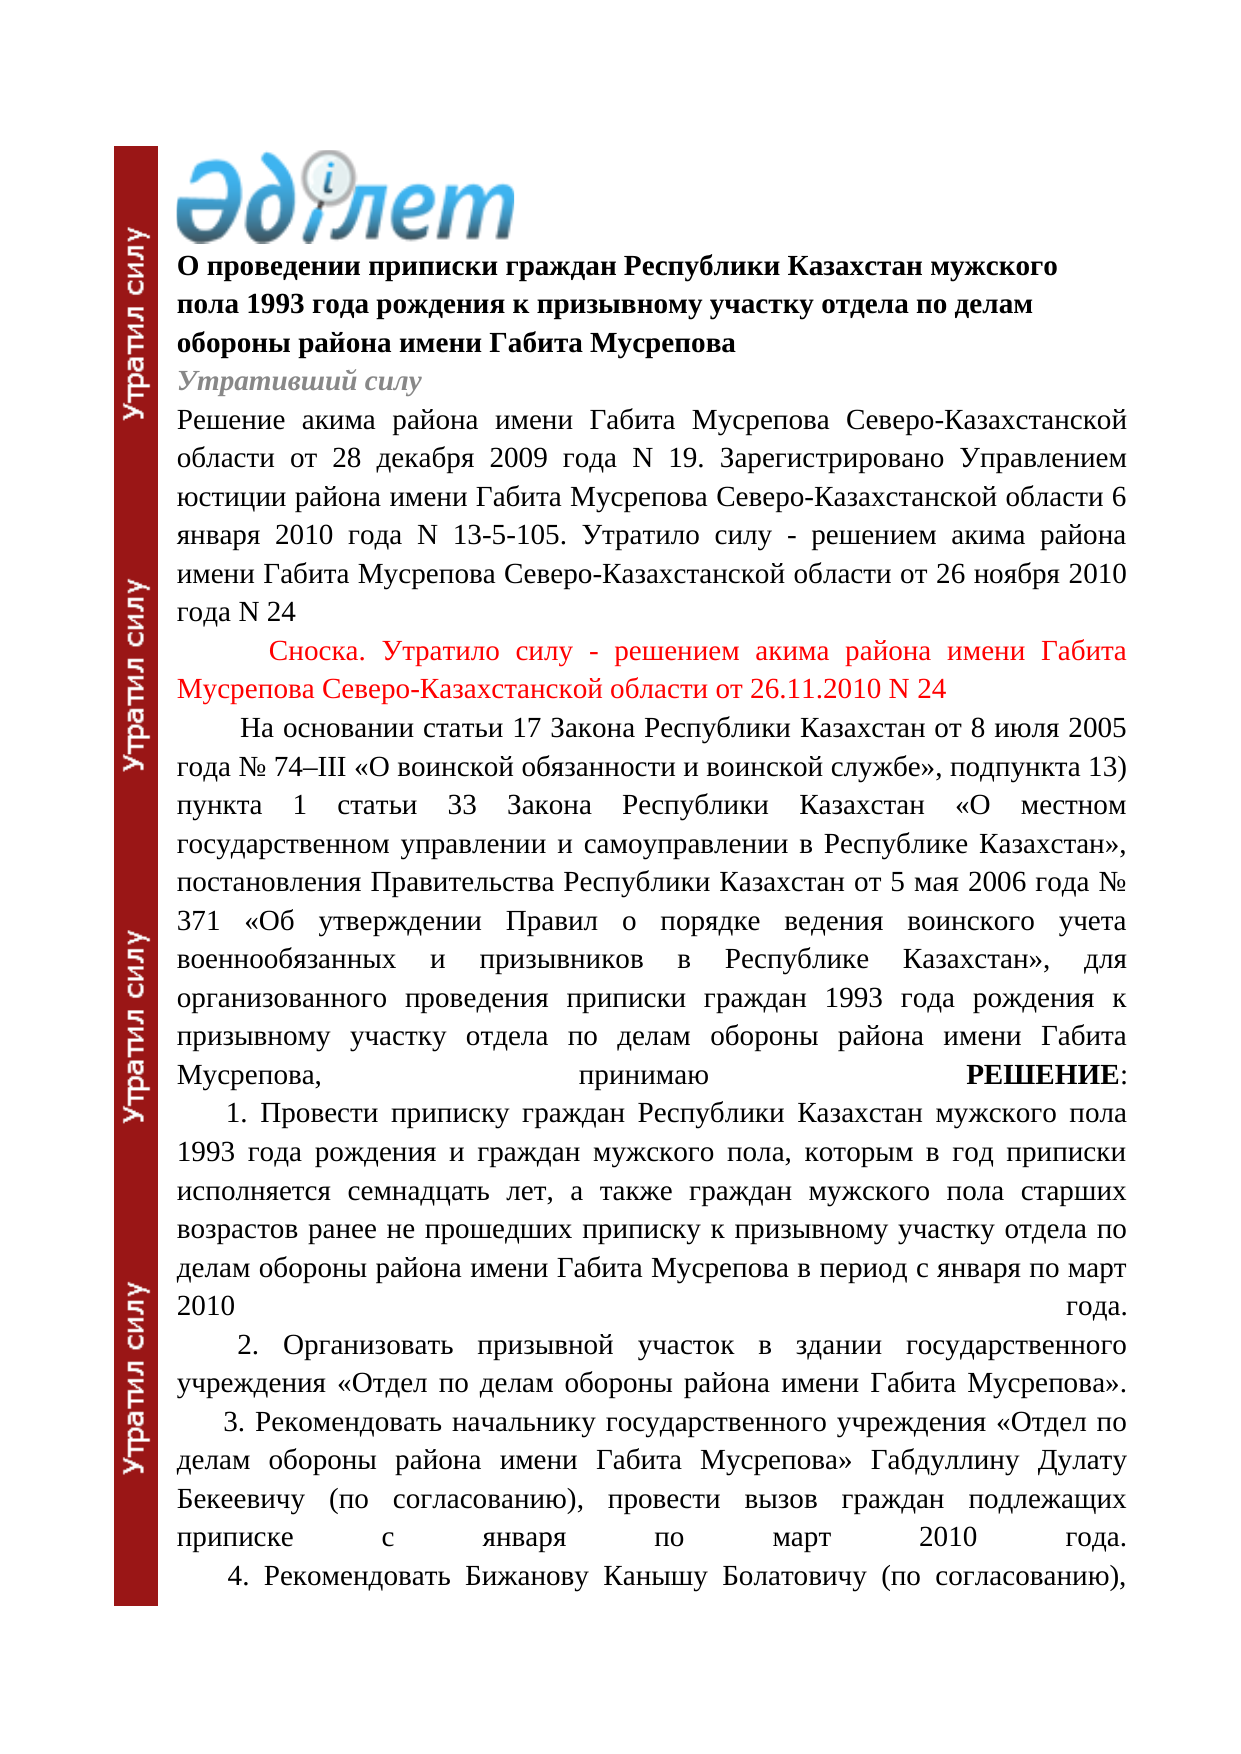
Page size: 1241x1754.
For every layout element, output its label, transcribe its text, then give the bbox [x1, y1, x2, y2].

picture [114, 1592, 158, 1606]
text Сноска. Утратило силу - решением акима района имени Габита Мусрепова Северо-Казахстанской области от 26.11.2010 N 24 [112, 633, 1128, 705]
picture [114, 146, 158, 248]
picture [114, 358, 158, 363]
text Утративший силу [112, 363, 1128, 397]
text Решение акима района имени Габита Мусрепова Северо-Казахстанской области от 28 декабря 2009 года N 19. Зарегистрировано Управлением юстиции района имени Габита Мусрепова Северо-Казахстанской области 6 января 2010 года N 13-5-105. Утратило силу - решением акима района имени Габита Мусрепова Северо-Казахстанской области от 26 ноября 2010 года N 24 [112, 402, 1128, 628]
text О проведении приписки граждан Республики Казахстан мужского пола 1993 года рождения к призывному участку отдела по делам обороны района имени Габита Мусрепова [112, 248, 1128, 358]
picture [114, 397, 158, 402]
picture [114, 628, 158, 633]
picture [114, 705, 158, 710]
picture [176, 150, 515, 244]
